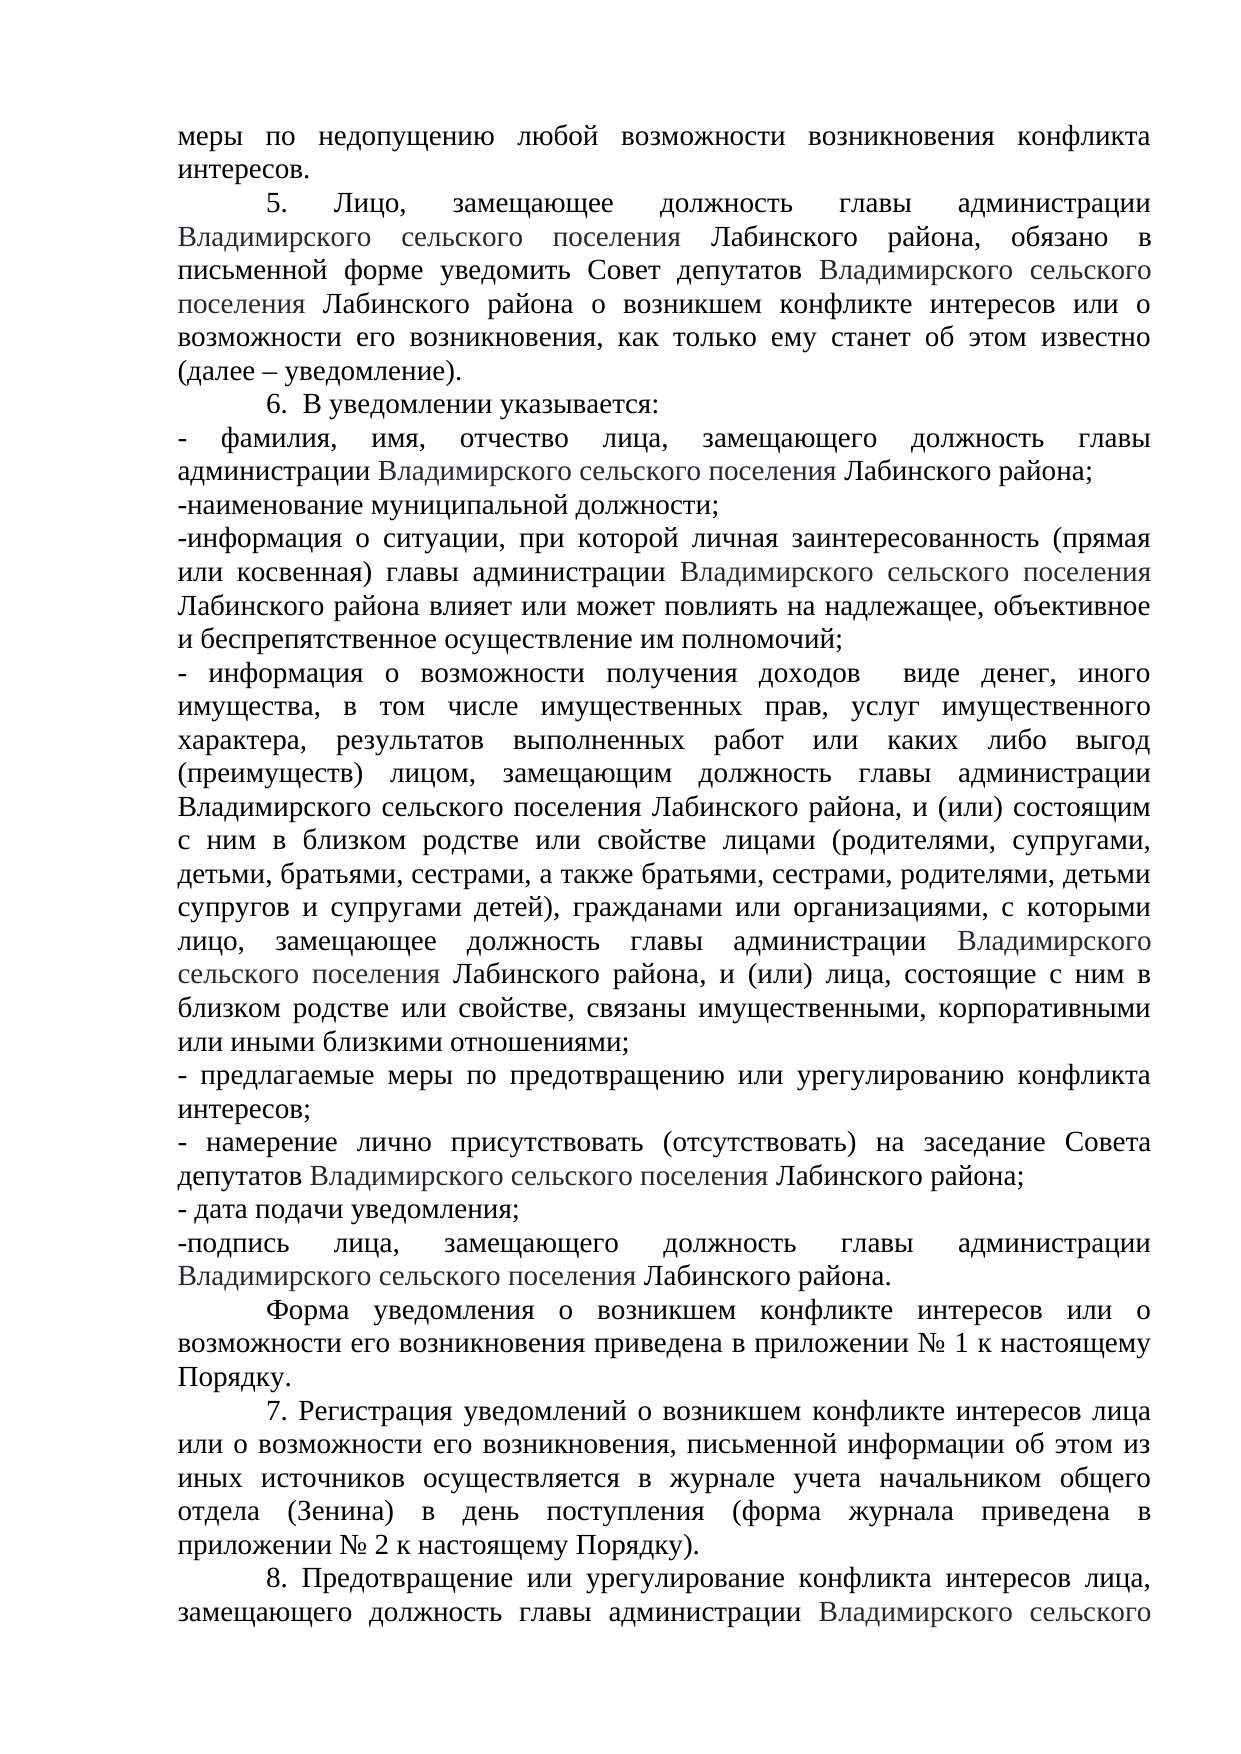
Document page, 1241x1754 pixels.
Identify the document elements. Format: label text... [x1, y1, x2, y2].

text - предлагаемые меры по предотвращению или урегулированию конфликта интересов; [177, 1057, 1152, 1124]
text 5. Лицо, замещающее должность главы администрации Владимирского сельского поселения Лабинского района, обязано в письменной форме уведомить Совет депутатов Владимирского сельского поселения Лабинского района о возникшем конфликте интересов или о возможности его возникновения, как только ему станет об этом известно (далее – уведомление). [177, 185, 1152, 386]
text Форма уведомления о возникшем конфликте интересов или о возможности его возникновения приведена в приложении № 1 к настоящему Порядку. [177, 1292, 1152, 1393]
text 7. Регистрация уведомлений о возникшем конфликте интересов лица или о возможности его возникновения, письменной информации об этом из иных источников осуществляется в журнале учета начальником общего отдела (Зенина) в день поступления (форма журнала приведена в приложении № 2 к настоящему Порядку). [177, 1393, 1152, 1560]
text - намерение лично присутствовать (отсутствовать) на заседание Совета депутатов Владимирского сельского поселения Лабинского района; [177, 1124, 1152, 1191]
text - дата подачи уведомления; [177, 1191, 1152, 1225]
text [177, 1560, 1152, 1627]
text - информация о возможности получения доходов виде денег, иного имущества, в том числе имущественных прав, услуг имущественного характера, результатов выполненных работ или каких либо выгод (преимуществ) лицом, замещающим должность главы администрации Владимирского сельского поселения Лабинского района, и (или) состоящим с ним в близком родстве или свойстве лицами (родителями, супругами, детьми, братьями, сестрами, а также братьями, сестрами, родителями, детьми супругов и супругами детей), гражданами или организациями, с которыми лицо, замещающее должность главы администрации Владимирского сельского поселения Лабинского района, и (или) лица, состоящие с ним в близком родстве или свойстве, связаны имущественными, корпоративными или иными близкими отношениями; [177, 655, 1152, 1057]
text -подпись лица, замещающего должность главы администрации Владимирского сельского поселения Лабинского района. [177, 1225, 1152, 1292]
text - фамилия, имя, отчество лица, замещающего должность главы администрации Владимирского сельского поселения Лабинского района; [177, 420, 1152, 487]
text -информация о ситуации, при которой личная заинтересованность (прямая или косвенная) главы администрации Владимирского сельского поселения Лабинского района влияет или может повлиять на надлежащее, объективное и беспрепятственное осуществление им полномочий; [177, 521, 1152, 655]
text -наименование муниципальной должности; [177, 487, 1152, 521]
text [177, 118, 1152, 185]
text 6. В уведомлении указывается: [177, 386, 1152, 420]
